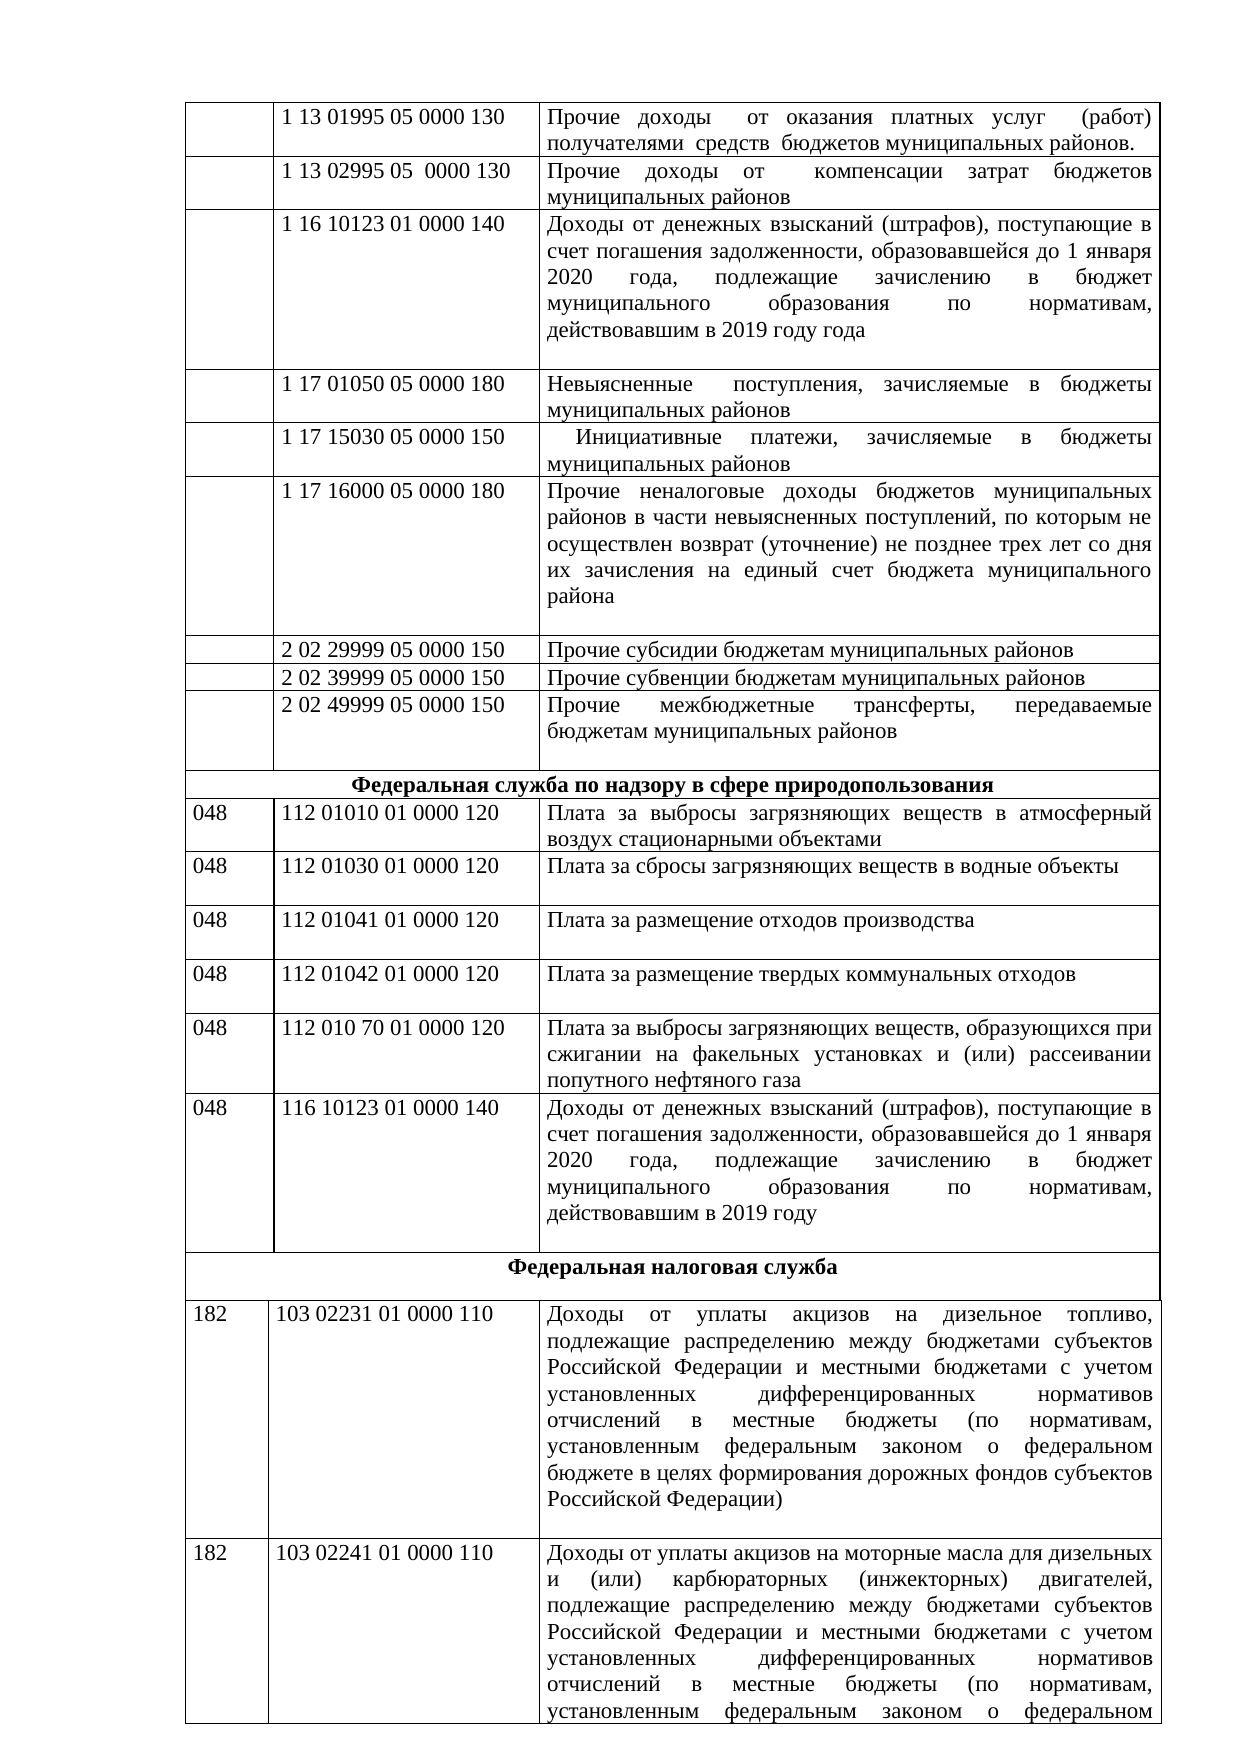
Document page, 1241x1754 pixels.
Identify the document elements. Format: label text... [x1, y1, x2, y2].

table_cell 048 [186, 1094, 273, 1252]
table_cell [186, 210, 273, 368]
table_cell [186, 691, 273, 770]
table_cell Прочие доходы от оказания платных услуг (работ) получателями средств бюджетов муниципальных районов. [540, 103, 1159, 156]
table_cell 112 01030 01 0000 120 [275, 852, 539, 905]
table_cell Прочие субсидии бюджетам муниципальных районов [540, 636, 1159, 663]
table_cell 112 010 70 01 0000 120 [275, 1014, 539, 1093]
table_cell [186, 423, 273, 476]
table_cell 2 02 49999 05 0000 150 [274, 691, 539, 770]
table_cell 112 01041 01 0000 120 [275, 906, 539, 959]
table_cell 048 [186, 852, 273, 905]
table_cell Прочие межбюджетные трансферты, передаваемые бюджетам муниципальных районов [540, 691, 1159, 770]
table_cell 112 01010 01 0000 120 [275, 799, 539, 851]
table_cell Прочие доходы от компенсации затрат бюджетов муниципальных районов [540, 157, 1159, 209]
table_cell 1 13 02995 05 0000 130 [274, 157, 539, 209]
table_cell Доходы от уплаты акцизов на дизельное топливо, подлежащие распределению между бюджетами субъектов Российской Федерации и местными бюджетами с учетом установленных дифференцированных нормативов отчислений в местные бюджеты (по нормативам, установленным федеральным законом о федеральном бюджете в целях формирования дорожных фондов субъектов Российской Федерации) [540, 1301, 1161, 1538]
table_cell Доходы от денежных взысканий (штрафов), поступающие в счет погашения задолженности, образовавшейся до 1 января 2020 года, подлежащие зачислению в бюджет муниципального образования по нормативам, действовавшим в 2019 году [540, 1094, 1159, 1252]
table_cell 1 16 10123 01 0000 140 [274, 210, 539, 368]
table_cell 048 [186, 1014, 273, 1093]
table_cell Прочие субвенции бюджетам муниципальных районов [540, 664, 1159, 690]
table_cell [186, 157, 273, 209]
table_cell 103 02231 01 0000 110 [269, 1301, 539, 1538]
table_cell [186, 636, 273, 663]
table_cell 1 17 16000 05 0000 180 [274, 477, 539, 635]
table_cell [269, 1539, 539, 1723]
table_cell 1 13 01995 05 0000 130 [274, 103, 539, 156]
table_cell 1 17 01050 05 0000 180 [274, 370, 539, 422]
table_cell [186, 370, 273, 422]
table_cell Плата за сбросы загрязняющих веществ в водные объекты [540, 852, 1159, 905]
table_cell Плата за выбросы загрязняющих веществ в атмосферный воздух стационарными объектами [540, 799, 1159, 851]
table_cell 116 10123 01 0000 140 [275, 1094, 539, 1252]
table_cell 1 17 15030 05 0000 150 [274, 423, 539, 476]
table_cell Инициативные платежи, зачисляемые в бюджеты муниципальных районов [540, 423, 1159, 476]
table_cell 182 [186, 1301, 268, 1538]
table_cell 182 [186, 1539, 268, 1723]
table_cell 048 [186, 960, 273, 1012]
table_cell Прочие неналоговые доходы бюджетов муниципальных районов в части невыясненных поступлений, по которым не осуществлен возврат (уточнение) не позднее трех лет со дня их зачисления на единый счет бюджета муниципального района [540, 477, 1159, 635]
table_cell 2 02 39999 05 0000 150 [274, 664, 539, 690]
table_cell Плата за размещение твердых коммунальных отходов [540, 960, 1159, 1012]
table_cell [186, 664, 273, 690]
table_cell 048 [186, 799, 273, 851]
table_cell [186, 477, 273, 635]
table_cell Федеральная налоговая служба [186, 1253, 1159, 1299]
table_cell Доходы от денежных взысканий (штрафов), поступающие в счет погашения задолженности, образовавшейся до 1 января 2020 года, подлежащие зачислению в бюджет муниципального образования по нормативам, действовавшим в 2019 году года [540, 210, 1159, 368]
table_cell 2 02 29999 05 0000 150 [274, 636, 539, 663]
table_cell Плата за выбросы загрязняющих веществ, образующихся при сжигании на факельных установках и (или) рассеивании попутного нефтяного газа [540, 1014, 1159, 1093]
table_cell Федеральная служба по надзору в сфере природопользования [186, 771, 1159, 797]
table_cell 112 01042 01 0000 120 [275, 960, 539, 1012]
table_cell [186, 103, 273, 156]
table_cell Плата за размещение отходов производства [540, 906, 1159, 959]
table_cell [540, 1539, 1161, 1723]
table_cell Невыясненные поступления, зачисляемые в бюджеты муниципальных районов [540, 370, 1159, 422]
table_cell 048 [186, 906, 273, 959]
